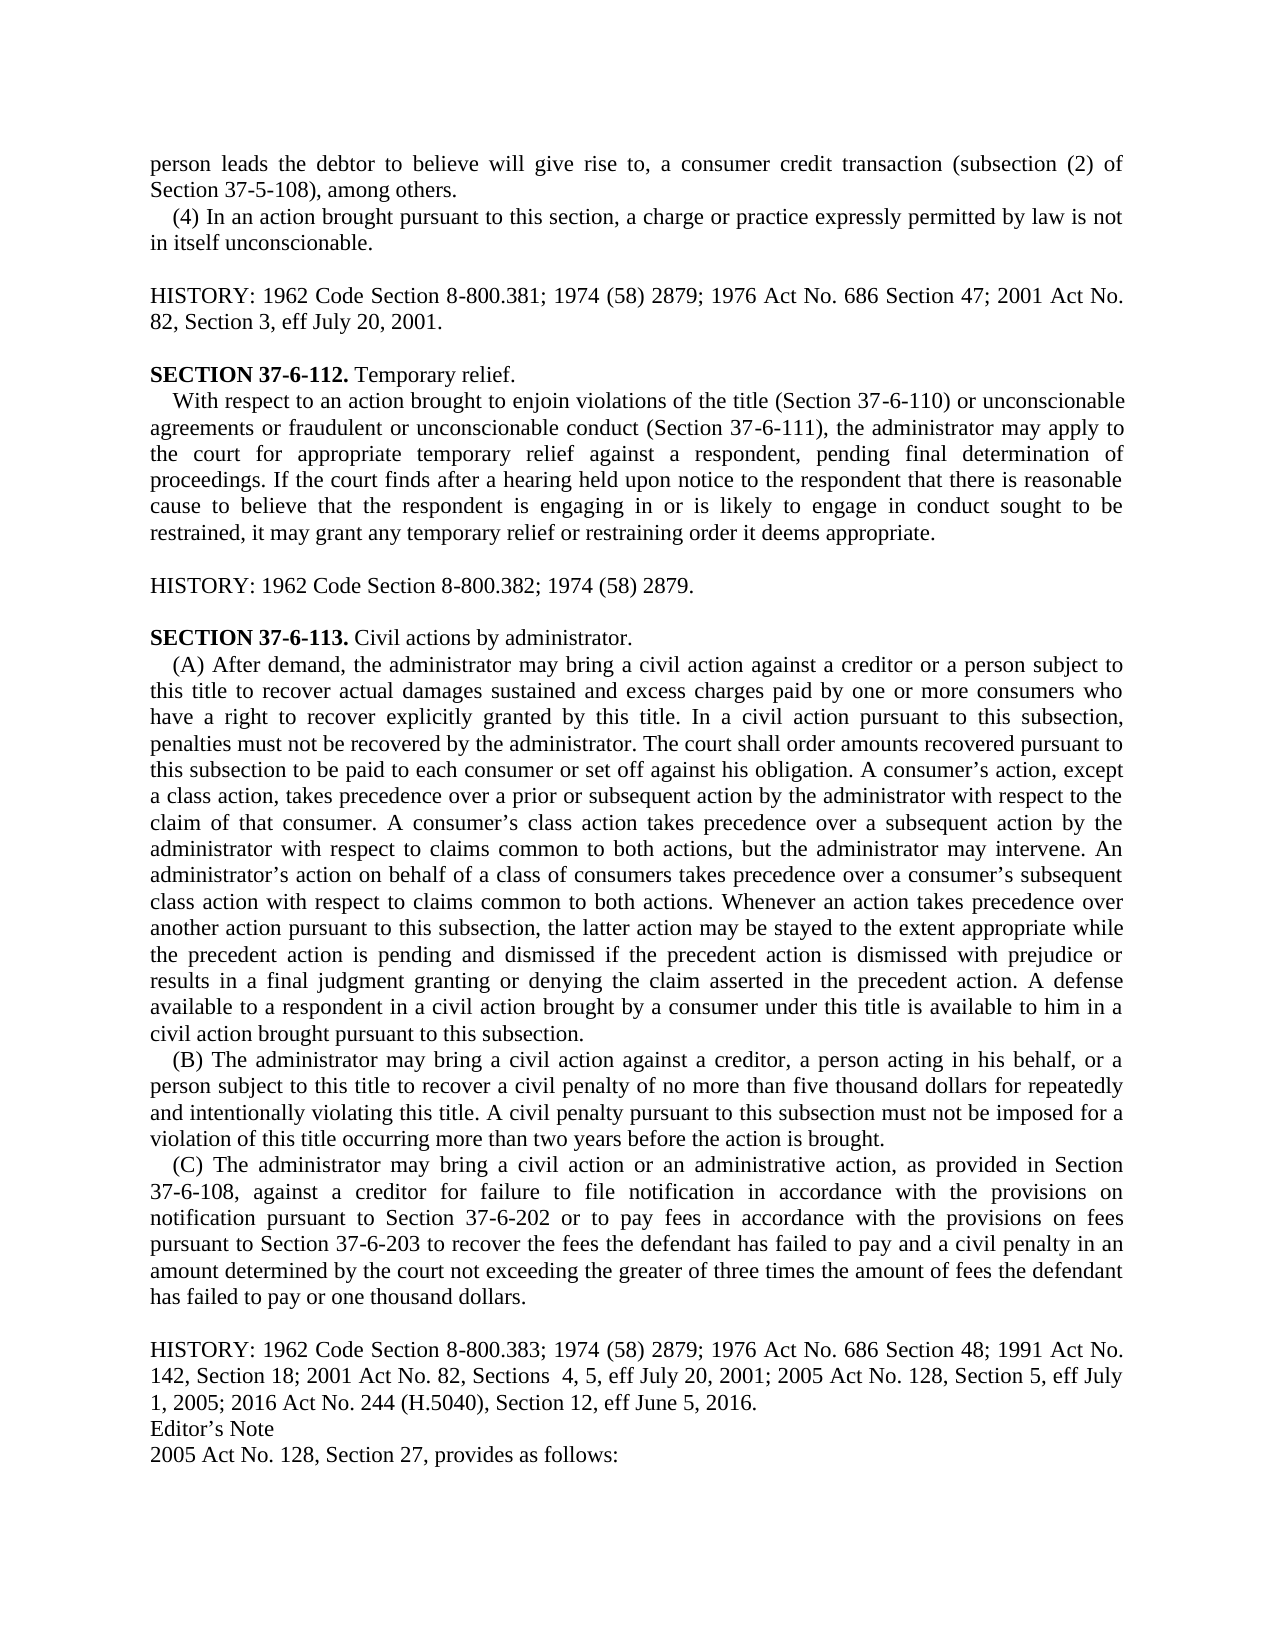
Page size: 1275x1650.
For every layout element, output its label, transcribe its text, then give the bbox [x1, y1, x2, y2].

text Editor’s Note [150, 1415, 1125, 1441]
text HISTORY: 1962 Code Section 8-800.383; 1974 (58) 2879; 1976 Act No. 686 Section 48; 1991 Act No. 142, Section 18; 2001 Act No. 82, Sections 4, 5, eff July 20, 2001; 2005 Act No. 128, Section 5, eff July 1, 2005; 2016 Act No. 244 (H.5040), Section 12, eff June 5, 2016. [150, 1336, 1125, 1415]
text With respect to an action brought to enjoin violations of the title (Section 37-6-110) or unconscionable agreements or fraudulent or unconscionable conduct (Section 37-6-111), the administrator may apply to the court for appropriate temporary relief against a respondent, pending final determination of proceedings. If the court finds after a hearing held upon notice to the respondent that there is reasonable cause to believe that the respondent is engaging in or is likely to engage in conduct sought to be restrained, it may grant any temporary relief or restraining order it deems appropriate. [150, 387, 1125, 545]
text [150, 150, 1125, 203]
text HISTORY: 1962 Code Section 8-800.382; 1974 (58) 2879. [150, 572, 1125, 598]
text HISTORY: 1962 Code Section 8-800.381; 1974 (58) 2879; 1976 Act No. 686 Section 47; 2001 Act No. 82, Section 3, eff July 20, 2001. [150, 282, 1125, 334]
text (C) The administrator may bring a civil action or an administrative action, as provided in Section 37-6-108, against a creditor for failure to file notification in accordance with the provisions on notification pursuant to Section 37-6-202 or to pay fees in accordance with the provisions on fees pursuant to Section 37-6-203 to recover the fees the defendant has failed to pay and a civil penalty in an amount determined by the court not exceeding the greater of three times the amount of fees the defendant has failed to pay or one thousand dollars. [150, 1151, 1125, 1309]
text (4) In an action brought pursuant to this section, a charge or practice expressly permitted by law is not in itself unconscionable. [150, 203, 1125, 255]
text (A) After demand, the administrator may bring a civil action against a creditor or a person subject to this title to recover actual damages sustained and excess charges paid by one or more consumers who have a right to recover explicitly granted by this title. In a civil action pursuant to this subsection, penalties must not be recovered by the administrator. The court shall order amounts recovered pursuant to this subsection to be paid to each consumer or set off against his obligation. A consumer’s action, except a class action, takes precedence over a prior or subsequent action by the administrator with respect to the claim of that consumer. A consumer’s class action takes precedence over a subsequent action by the administrator with respect to claims common to both actions, but the administrator may intervene. An administrator’s action on behalf of a class of consumers takes precedence over a consumer’s subsequent class action with respect to claims common to both actions. Whenever an action takes precedence over another action pursuant to this subsection, the latter action may be stayed to the extent appropriate while the precedent action is pending and dismissed if the precedent action is dismissed with prejudice or results in a final judgment granting or denying the claim asserted in the precedent action. A defense available to a respondent in a civil action brought by a consumer under this title is available to him in a civil action brought pursuant to this subsection. [150, 651, 1125, 1046]
text (B) The administrator may bring a civil action against a creditor, a person acting in his behalf, or a person subject to this title to recover a civil penalty of no more than five thousand dollars for repeatedly and intentionally violating this title. A civil penalty pursuant to this subsection must not be imposed for a violation of this title occurring more than two years before the action is brought. [150, 1046, 1125, 1151]
text SECTION 37-6-113. Civil actions by administrator. [150, 624, 1125, 651]
text SECTION 37-6-112. Temporary relief. [150, 361, 1125, 387]
text 2005 Act No. 128, Section 27, provides as follows: [150, 1441, 1125, 1468]
